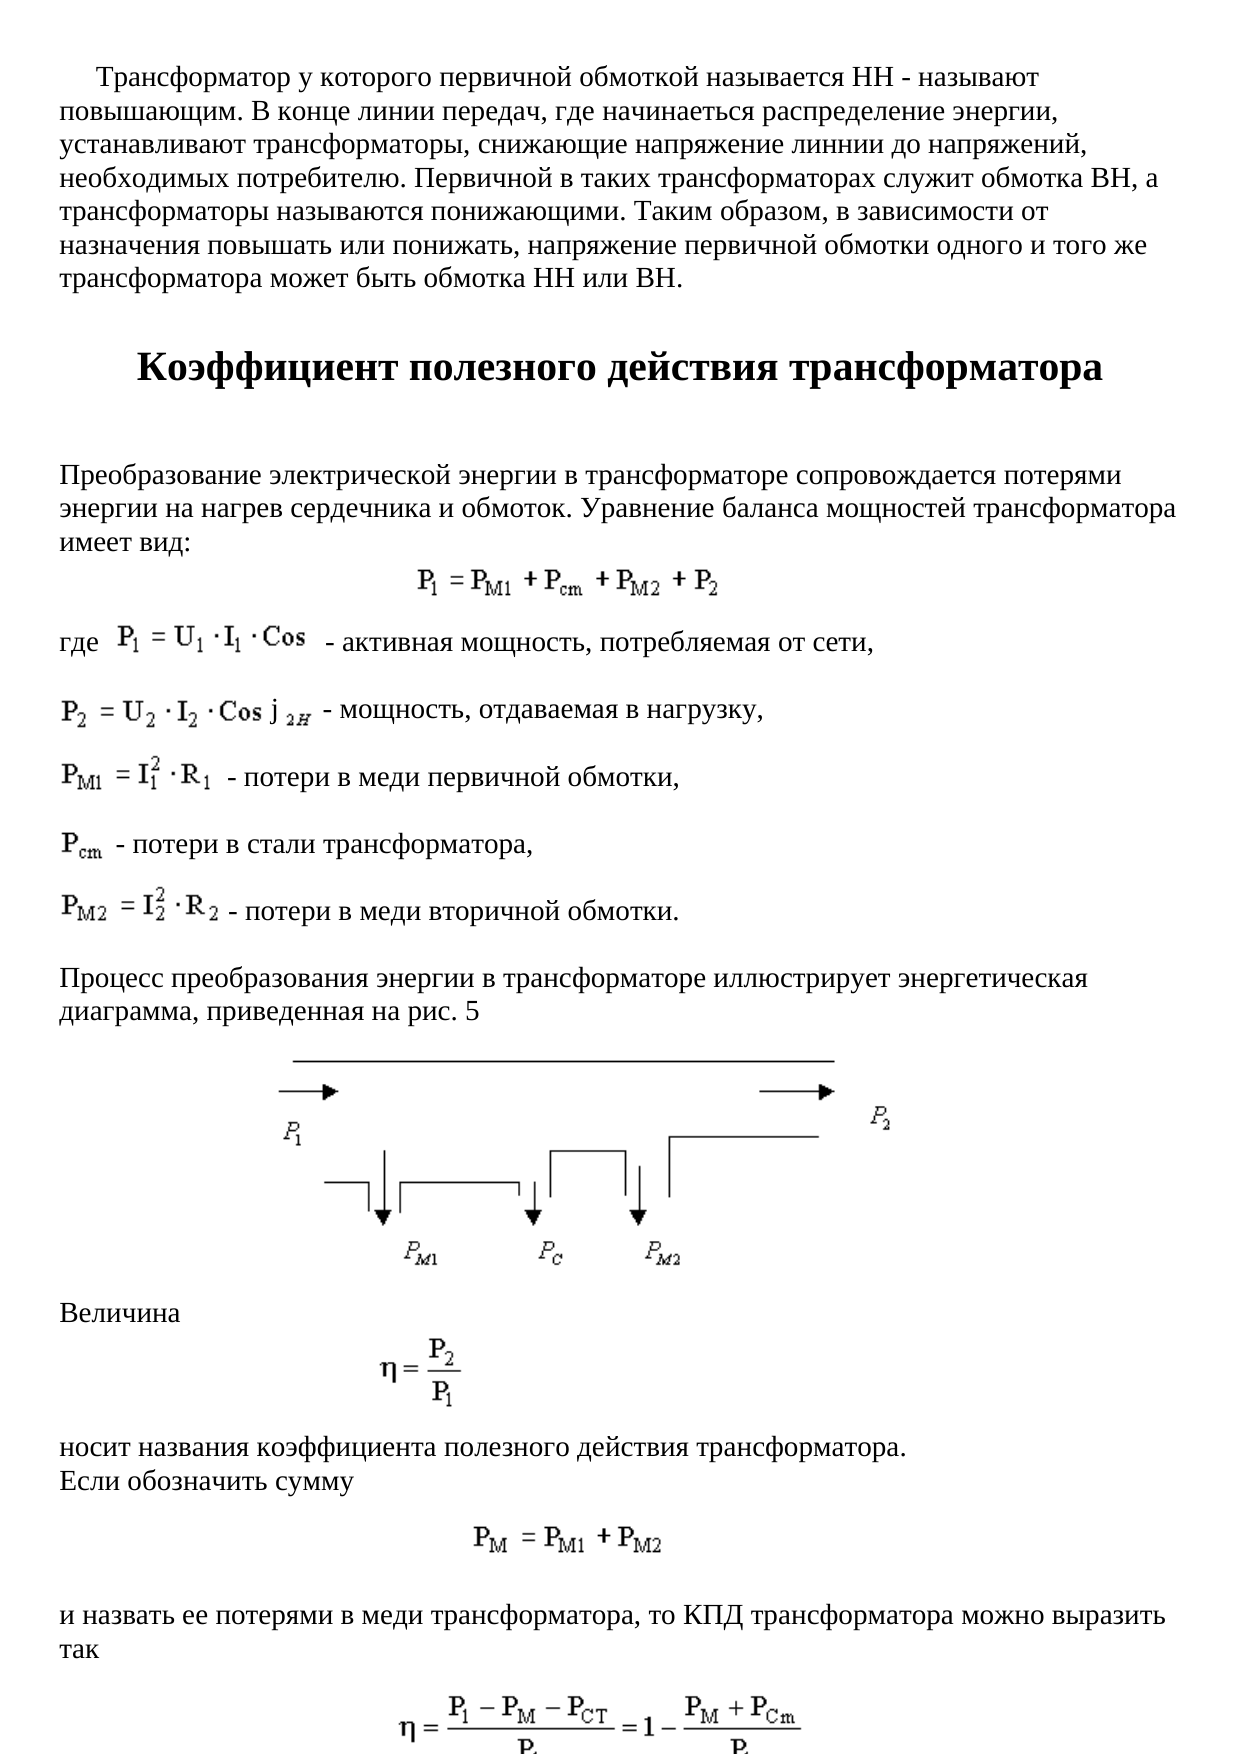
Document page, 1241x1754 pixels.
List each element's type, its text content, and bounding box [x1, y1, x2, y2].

text носит названия коэффициента полезного действия трансформатора. [59, 1429, 1181, 1463]
picture [59, 750, 216, 796]
text и назвать ее потерями в меди трансформатора, то КПД трансформатора можно выразить так [59, 1597, 1181, 1664]
picture [471, 1519, 667, 1559]
picture [396, 1687, 806, 1754]
picture [59, 825, 107, 865]
text Преобразование электрической энергии в трансформаторе сопровождается потерями энергии на нагрев сердечника и обмоток. Уравнение баланса мощностей трансформатора имеет вид: [59, 457, 1181, 557]
picture [284, 693, 313, 729]
text - потери в меди первичной обмотки, [216, 759, 1181, 792]
picture [115, 618, 311, 659]
picture [377, 1331, 466, 1413]
picture [415, 562, 725, 602]
picture [59, 881, 224, 927]
picture [59, 693, 269, 734]
text Трансформатор у которого первичной обмоткой называется НН - называют повышающим. В конце линии передач, где начинаеться распределение энергии, устанавливают трансформаторы, снижающие напряжение линнии до напряжений, необходимых потребителю. Первичной в таких трансформаторах служит обмотка ВН, а трансформаторы называются понижающими. Таким образом, в зависимости от назначения повышать или понижать, напряжение первичной обмотки одного и того же трансформатора может быть обмотка НН или ВН. [59, 59, 1181, 294]
text j - мощность, отдаваемая в нагрузку, [59, 692, 1181, 725]
text Величина [59, 1295, 1181, 1329]
picture [265, 1050, 899, 1273]
text - потери в стали трансформатора, [107, 826, 1181, 859]
text Коэффициент полезного действия трансформатора [59, 342, 1181, 390]
text где - активная мощность, потребляемая от сети, [311, 624, 1181, 658]
text - потери в меди вторичной обмотки. [224, 893, 1181, 926]
text Если обозначить сумму [59, 1463, 1181, 1497]
text Процесс преобразования энергии в трансформаторе иллюстрирует энергетическая диаграмма, приведенная на рис. 5 [59, 960, 1181, 1027]
